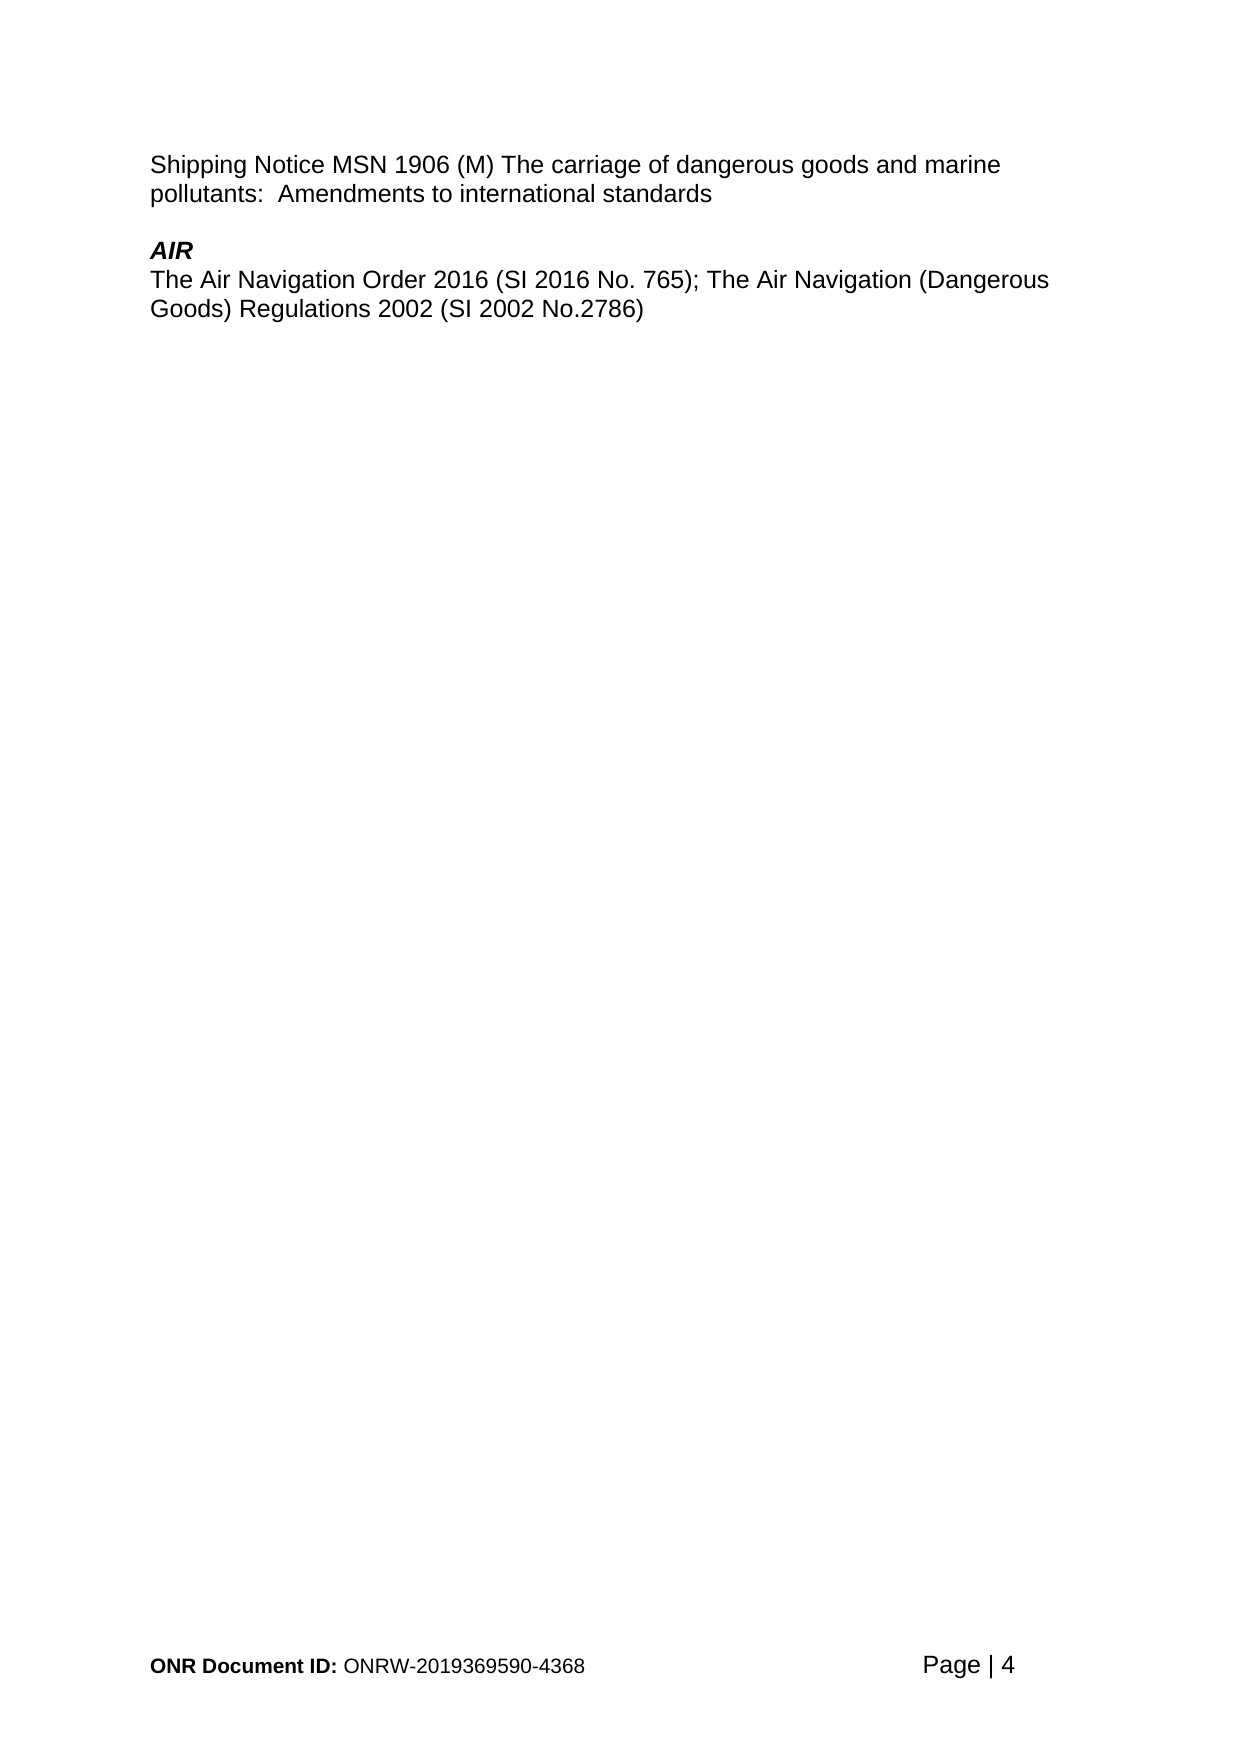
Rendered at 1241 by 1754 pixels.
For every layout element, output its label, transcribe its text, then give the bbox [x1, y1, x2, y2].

text The Air Navigation Order 2016 (SI 2016 No. 765); The Air Navigation (Dangerous Goods) Regulations 2002 (SI 2002 No.2786) [150, 265, 1090, 322]
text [150, 150, 1090, 207]
